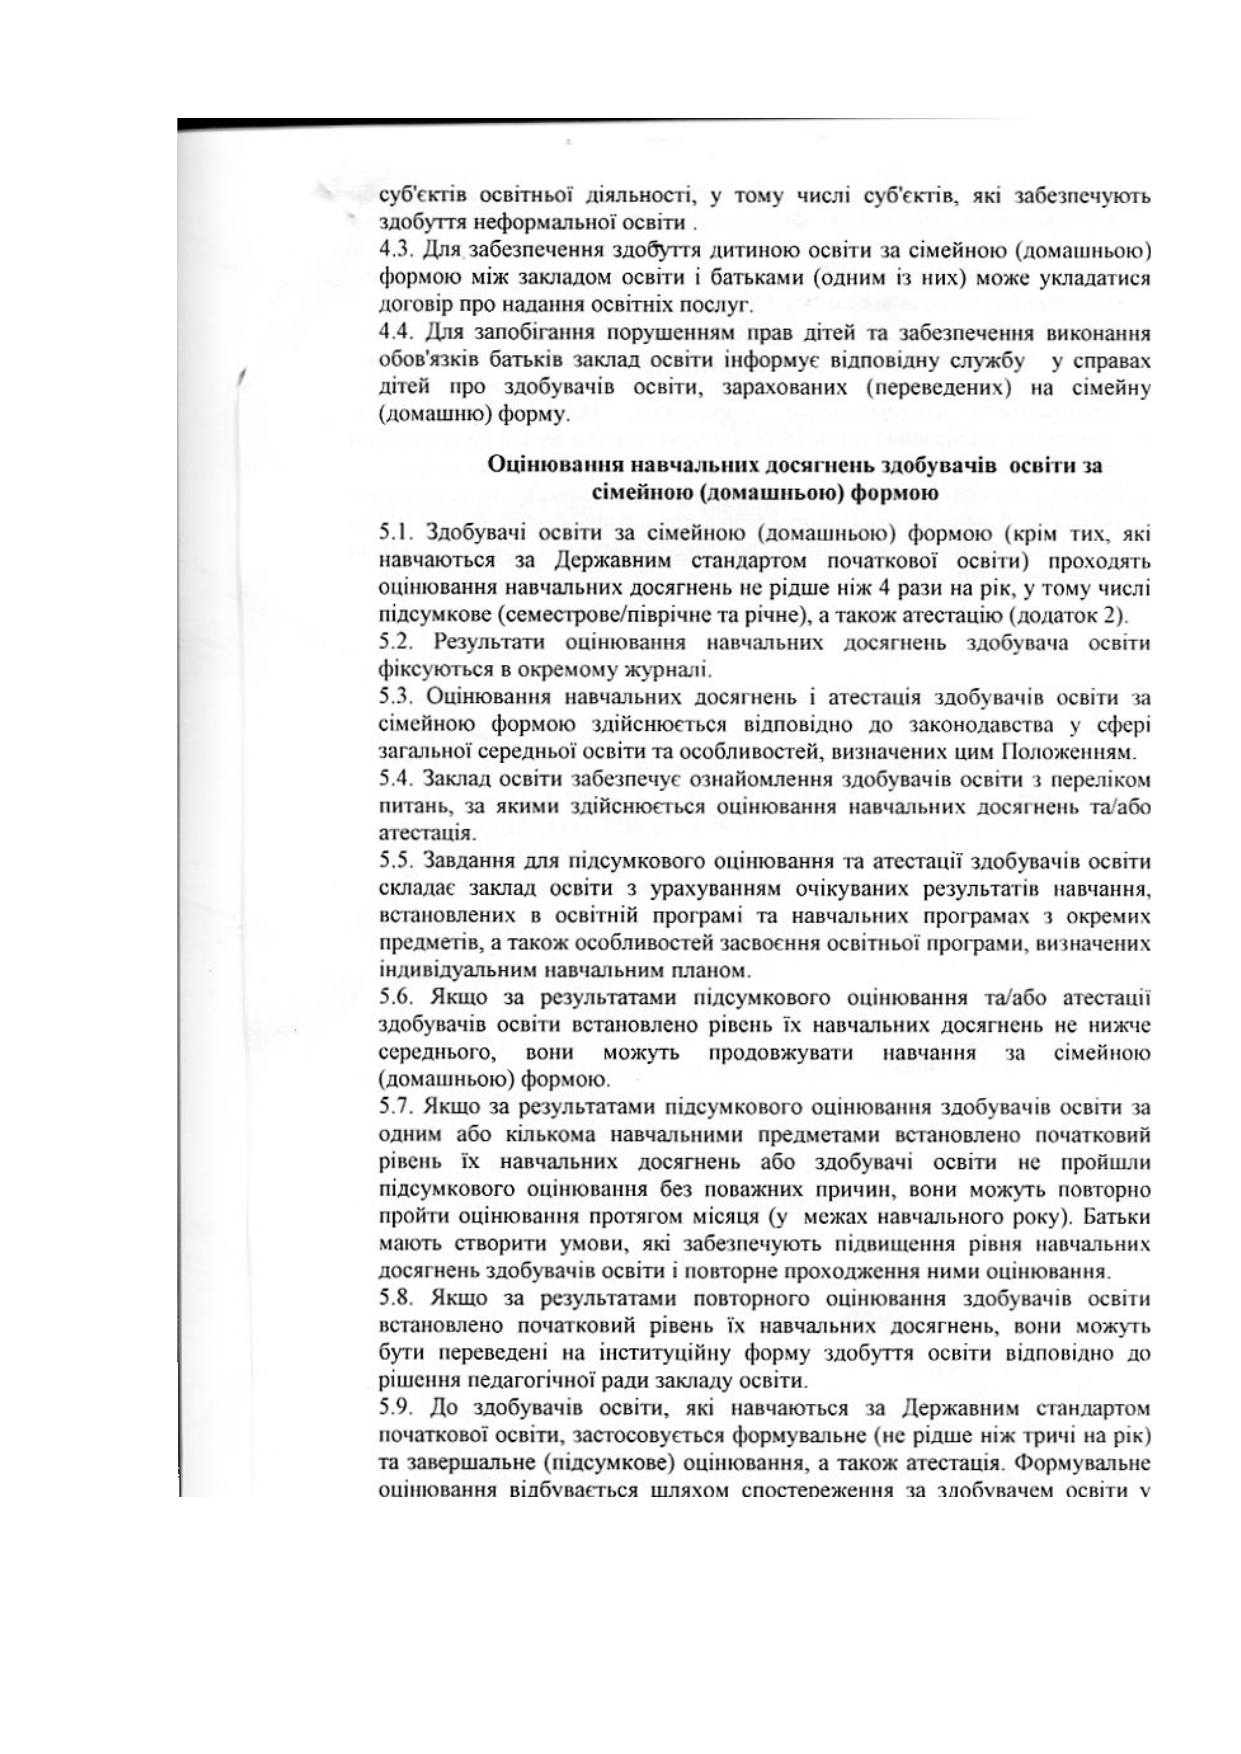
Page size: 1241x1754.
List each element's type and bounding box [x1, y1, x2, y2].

picture [177, 118, 1152, 1497]
